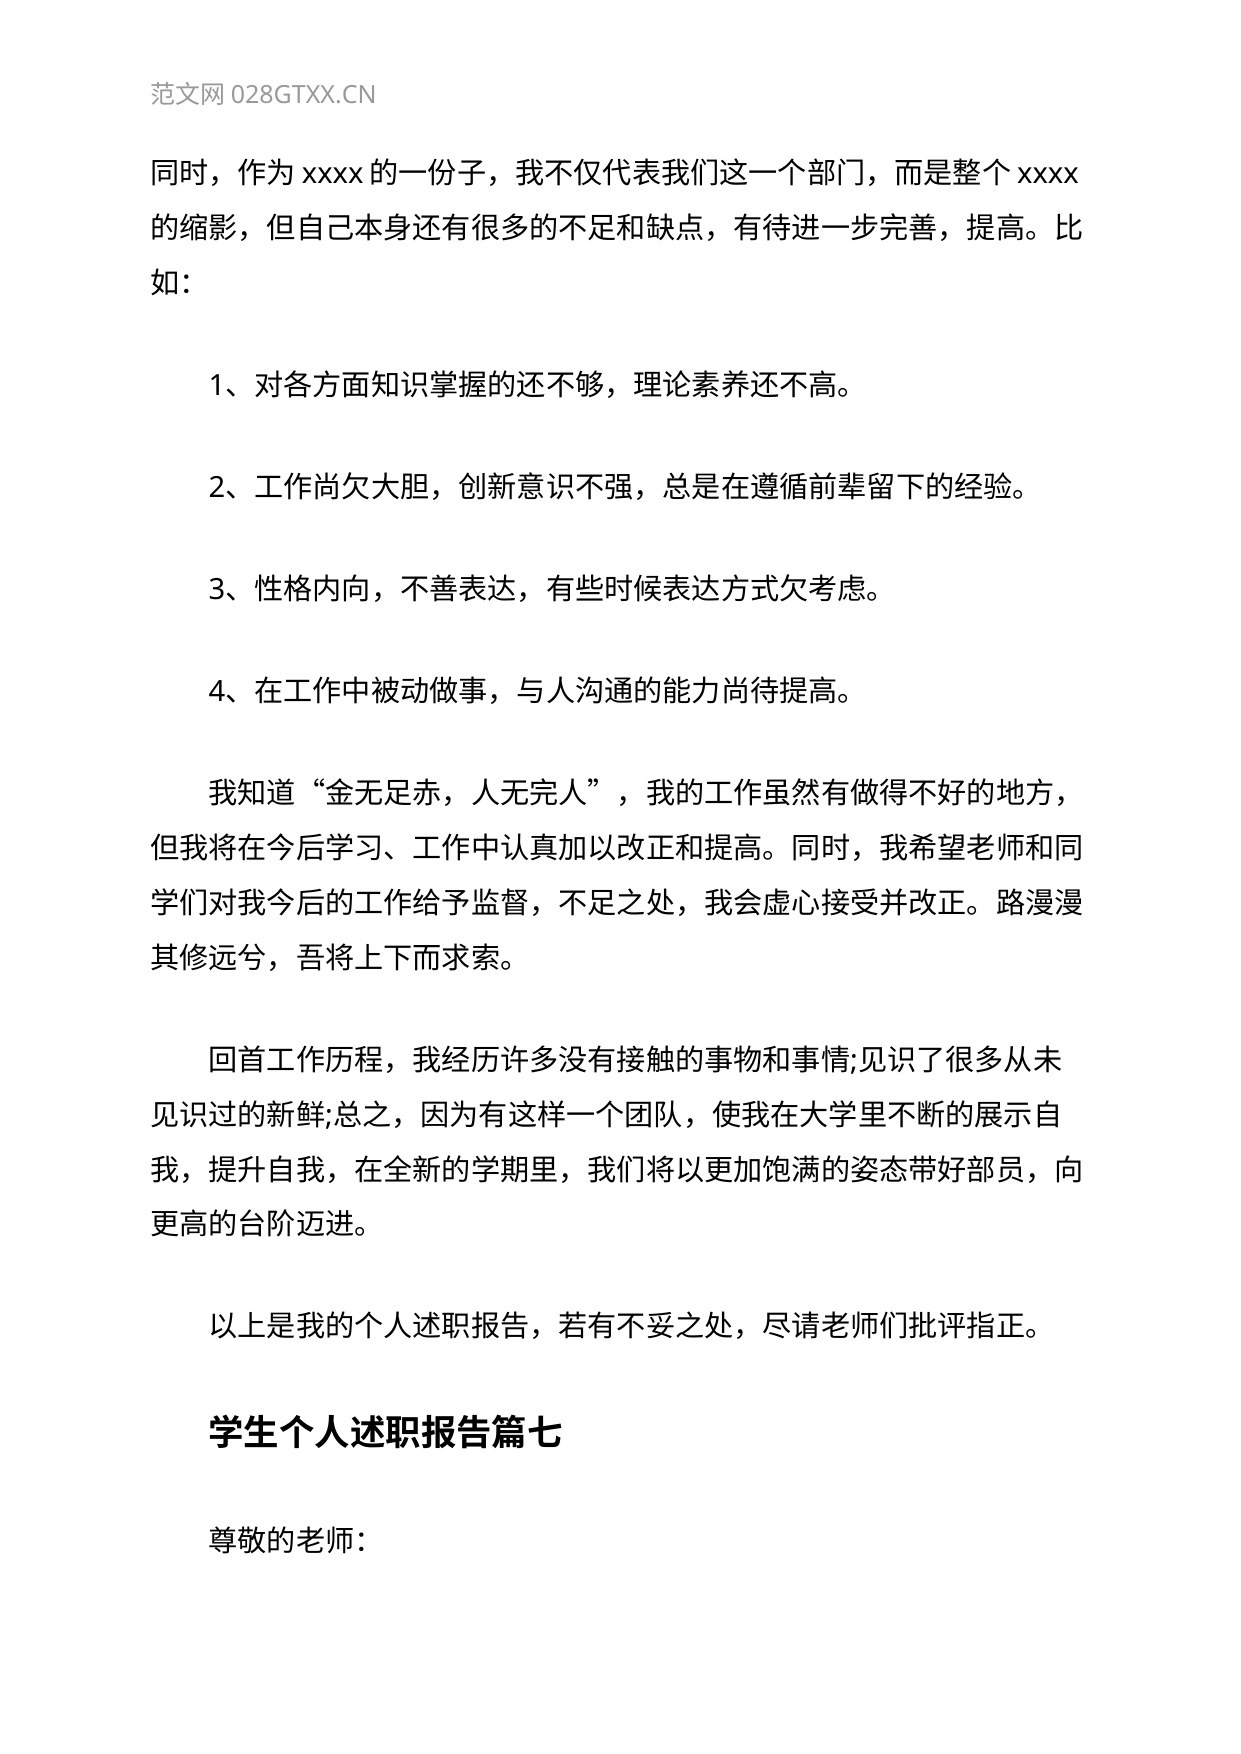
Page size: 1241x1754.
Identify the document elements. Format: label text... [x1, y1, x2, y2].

text 以上是我的个人述职报告，若有不妥之处，尽请老师们批评指正。 [150, 1303, 1090, 1345]
text 学生个人述职报告篇七 [150, 1404, 1090, 1456]
text 回首工作历程，我经历许多没有接触的事物和事情;见识了很多从未见识过的新鲜;总之，因为有这样一个团队，使我在大学里不断的展示自我，提升自我，在全新的学期里，我们将以更加饱满的姿态带好部员，向更高的台阶迈进。 [150, 1036, 1090, 1243]
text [150, 150, 1090, 302]
text 尊敬的老师： [150, 1518, 1090, 1560]
text 1、对各方面知识掌握的还不够，理论素养还不高。 [150, 362, 1090, 404]
text 3、性格内向，不善表达，有些时候表达方式欠考虑。 [150, 566, 1090, 608]
text 4、在工作中被动做事，与人沟通的能力尚待提高。 [150, 668, 1090, 710]
text 我知道“金无足赤，人无完人”，我的工作虽然有做得不好的地方，但我将在今后学习、工作中认真加以改正和提高。同时，我希望老师和同学们对我今后的工作给予监督，不足之处，我会虚心接受并改正。路漫漫其修远兮，吾将上下而求索。 [150, 769, 1090, 977]
text 2、工作尚欠大胆，创新意识不强，总是在遵循前辈留下的经验。 [150, 464, 1090, 506]
